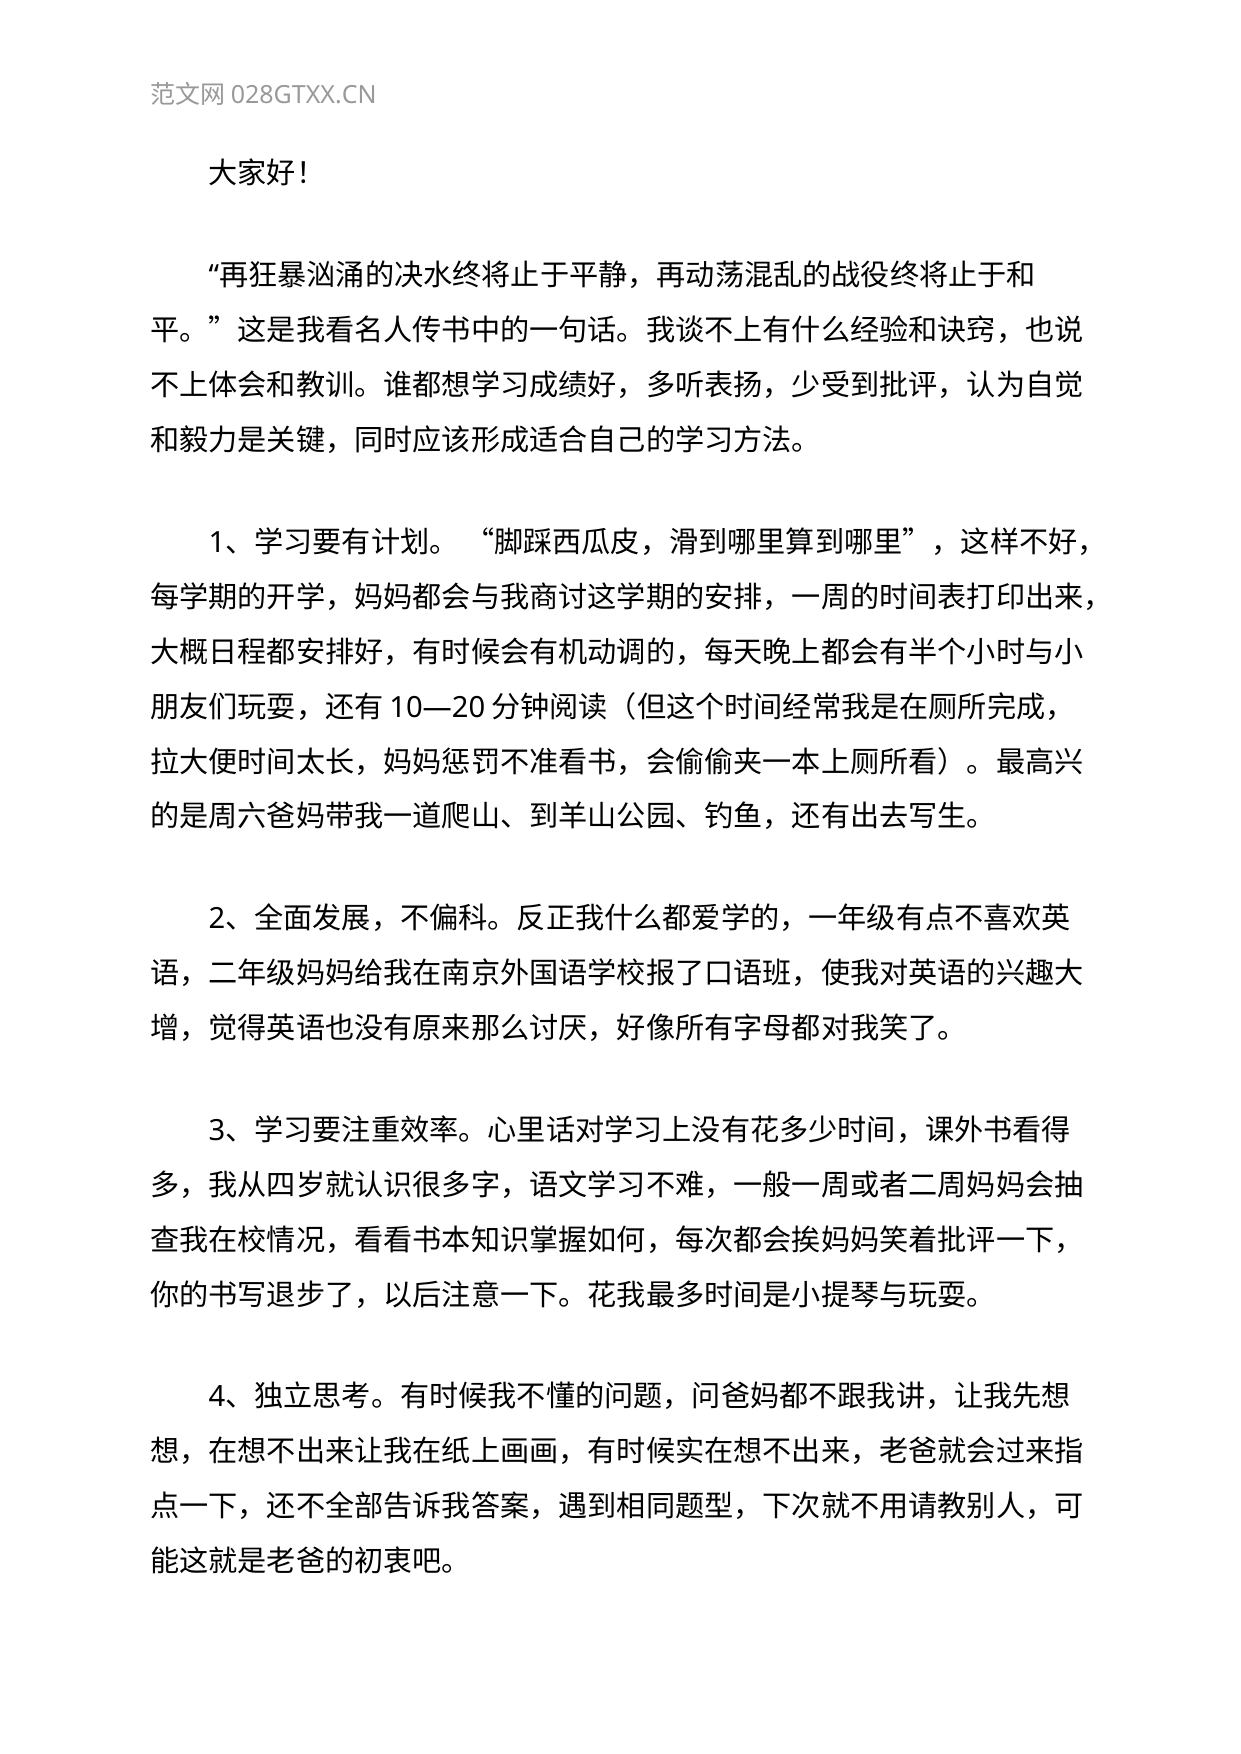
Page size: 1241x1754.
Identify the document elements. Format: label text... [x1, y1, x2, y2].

text 大家好！ [150, 150, 1090, 192]
text 4、独立思考。有时候我不懂的问题，问爸妈都不跟我讲，让我先想想，在想不出来让我在纸上画画，有时候实在想不出来，老爸就会过来指点一下，还不全部告诉我答案，遇到相同题型，下次就不用请教别人，可能这就是老爸的初衷吧。 [150, 1373, 1090, 1580]
text 1、学习要有计划。 “脚踩西瓜皮，滑到哪里算到哪里”，这样不好，每学期的开学，妈妈都会与我商讨这学期的安排，一周的时间表打印出来，大概日程都安排好，有时候会有机动调的，每天晚上都会有半个小时与小朋友们玩耍，还有10—20分钟阅读（但这个时间经常我是在厕所完成，拉大便时间太长，妈妈惩罚不准看书，会偷偷夹一本上厕所看）。最高兴的是周六爸妈带我一道爬山、到羊山公园、钓鱼，还有出去写生。 [150, 518, 1090, 835]
text 3、学习要注重效率。心里话对学习上没有花多少时间，课外书看得多，我从四岁就认识很多字，语文学习不难，一般一周或者二周妈妈会抽查我在校情况，看看书本知识掌握如何，每次都会挨妈妈笑着批评一下，你的书写退步了，以后注意一下。花我最多时间是小提琴与玩耍。 [150, 1106, 1090, 1313]
text “再狂暴汹涌的决水终将止于平静，再动荡混乱的战役终将止于和平。”这是我看名人传书中的一句话。我谈不上有什么经验和诀窍，也说不上体会和教训。谁都想学习成绩好，多听表扬，少受到批评，认为自觉和毅力是关键，同时应该形成适合自己的学习方法。 [150, 252, 1090, 459]
text 2、全面发展，不偏科。反正我什么都爱学的，一年级有点不喜欢英语，二年级妈妈给我在南京外国语学校报了口语班，使我对英语的兴趣大增，觉得英语也没有原来那么讨厌，好像所有字母都对我笑了。 [150, 895, 1090, 1047]
